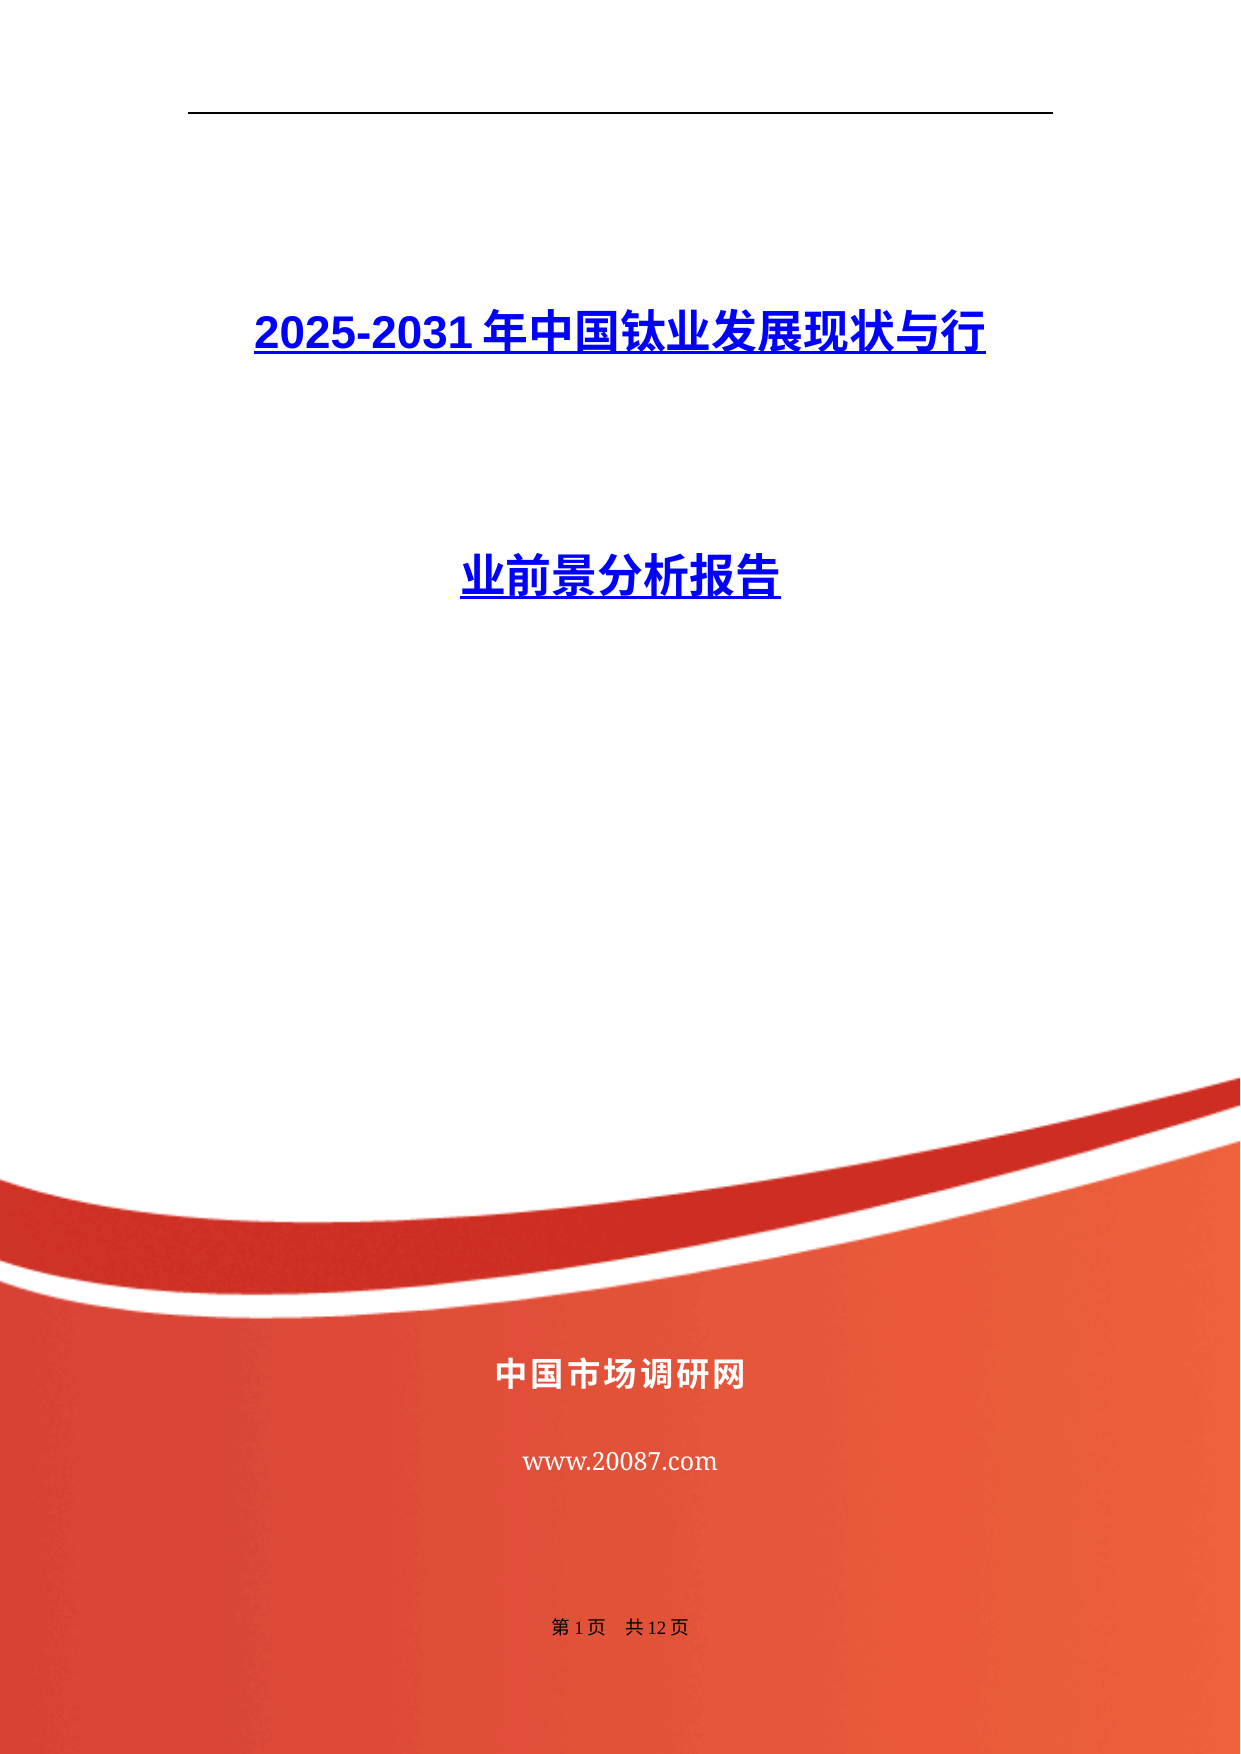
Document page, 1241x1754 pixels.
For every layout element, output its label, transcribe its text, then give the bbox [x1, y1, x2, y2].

table_header 2025-2031年中国钛业发展现状与行业前景分析报告 [188, 207, 1053, 773]
picture [0, 1006, 1241, 1754]
text www.20087.com [187, 1428, 1053, 1493]
subtitle 中国市场调研网 [187, 1339, 1053, 1404]
